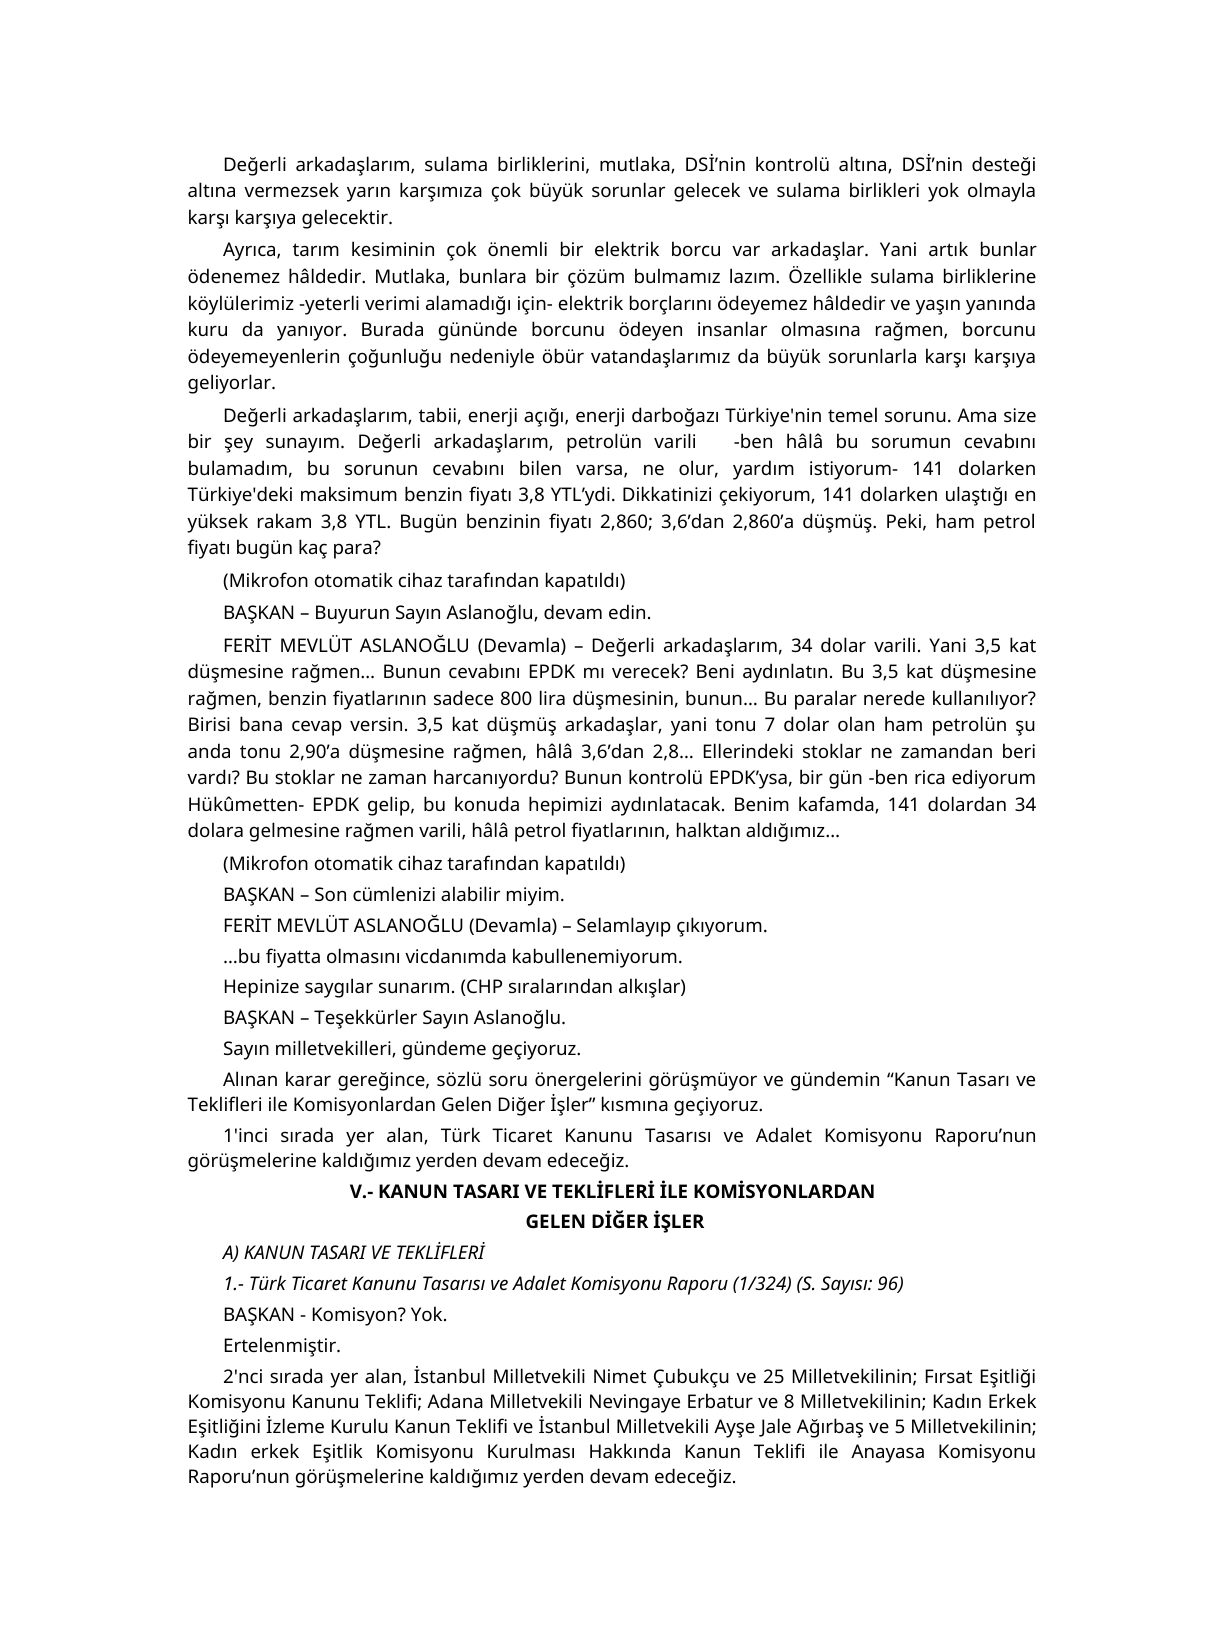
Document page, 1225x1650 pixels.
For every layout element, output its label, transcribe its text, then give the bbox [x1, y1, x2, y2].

text 1'inci sırada yer alan, Türk Ticaret Kanunu Tasarısı ve Adalet Komisyonu Raporu’nun görüşmelerine kaldığımız yerden devam edeceğiz. [187, 1122, 1037, 1172]
text 1.- Türk Ticaret Kanunu Tasarısı ve Adalet Komisyonu Raporu (1/324) (S. Sayısı: 96) [187, 1271, 1037, 1296]
text (Mikrofon otomatik cihaz tarafından kapatıldı) [187, 849, 1037, 876]
text Alınan karar gereğince, sözlü soru önergelerini görüşmüyor ve gündemin “Kanun Tasarı ve Teklifleri ile Komisyonlardan Gelen Diğer İşler” kısmına geçiyoruz. [187, 1066, 1037, 1116]
text Sayın milletvekilleri, gündeme geçiyoruz. [187, 1036, 1037, 1061]
text Değerli arkadaşlarım, tabii, enerji açığı, enerji darboğazı Türkiye'nin temel sorunu. Ama size bir şey sunayım. Değerli arkadaşlarım, petrolün varili -ben hâlâ bu sorumun cevabını bulamadım, bu sorunun cevabını bilen varsa, ne olur, yardım istiyorum- 141 dolarken Türkiye'deki maksimum benzin fiyatı 3,8 YTL’ydi. Dikkatinizi çekiyorum, 141 dolarken ulaştığı en yüksek rakam 3,8 YTL. Bugün benzinin fiyatı 2,860; 3,6’dan 2,860’a düşmüş. Peki, ham petrol fiyatı bugün kaç para? [187, 401, 1037, 560]
text BAŞKAN – Teşekkürler Sayın Aslanoğlu. [187, 1005, 1037, 1030]
text Ertelenmiştir. [187, 1332, 1037, 1357]
text A) Kanun Tasarı ve Teklifleri [187, 1240, 1037, 1265]
text …bu fiyatta olmasını vicdanımda kabullenemiyorum. [187, 943, 1037, 968]
text 2'nci sırada yer alan, İstanbul Milletvekili Nimet Çubukçu ve 25 Milletvekilinin; Fırsat Eşitliği Komisyonu Kanunu Teklifi; Adana Milletvekili Nevingaye Erbatur ve 8 Milletvekilinin; Kadın Erkek Eşitliğini İzleme Kurulu Kanun Teklifi ve İstanbul Milletvekili Ayşe Jale Ağırbaş ve 5 Milletvekilinin; Kadın erkek Eşitlik Komisyonu Kurulması Hakkında Kanun Teklifi ile Anayasa Komisyonu Raporu’nun görüşmelerine kaldığımız yerden devam edeceğiz. [187, 1363, 1037, 1488]
text GELEN DİĞER İŞLER [187, 1209, 1037, 1234]
text BAŞKAN – Buyurun Sayın Aslanoğlu, devam edin. [187, 598, 1037, 625]
text Değerli arkadaşlarım, sulama birliklerini, mutlaka, DSİ’nin kontrolü altına, DSİ’nin desteği altına vermezsek yarın karşımıza çok büyük sorunlar gelecek ve sulama birlikleri yok olmayla karşı karşıya gelecektir. [187, 150, 1037, 230]
text Ayrıca, tarım kesiminin çok önemli bir elektrik borcu var arkadaşlar. Yani artık bunlar ödenemez hâldedir. Mutlaka, bunlara bir çözüm bulmamız lazım. Özellikle sulama birliklerine köylülerimiz -yeterli verimi alamadığı için- elektrik borçlarını ödeyemez hâldedir ve yaşın yanında kuru da yanıyor. Burada gününde borcunu ödeyen insanlar olmasına rağmen, borcunu ödeyemeyenlerin çoğunluğu nedeniyle öbür vatandaşlarımız da büyük sorunlarla karşı karşıya geliyorlar. [187, 236, 1037, 395]
text V.- KANUN TASARI VE TEKLİFLERİ İLE KOMİSYONLARDAN [187, 1178, 1037, 1203]
text Hepinize saygılar sunarım. (CHP sıralarından alkışlar) [187, 974, 1037, 999]
text BAŞKAN - Komisyon? Yok. [187, 1301, 1037, 1326]
text FERİT MEVLÜT ASLANOĞLU (Devamla) – Selamlayıp çıkıyorum. [187, 912, 1037, 937]
text (Mikrofon otomatik cihaz tarafından kapatıldı) [187, 566, 1037, 592]
text FERİT MEVLÜT ASLANOĞLU (Devamla) – Değerli arkadaşlarım, 34 dolar varili. Yani 3,5 kat düşmesine rağmen… Bunun cevabını EPDK mı verecek? Beni aydınlatın. Bu 3,5 kat düşmesine rağmen, benzin fiyatlarının sadece 800 lira düşmesinin, bunun… Bu paralar nerede kullanılıyor? Birisi bana cevap versin. 3,5 kat düşmüş arkadaşlar, yani tonu 7 dolar olan ham petrolün şu anda tonu 2,90’a düşmesine rağmen, hâlâ 3,6’dan 2,8… Ellerindeki stoklar ne zamandan beri vardı? Bu stoklar ne zaman harcanıyordu? Bunun kontrolü EPDK’ysa, bir gün -ben rica ediyorum Hükûmetten- EPDK gelip, bu konuda hepimizi aydınlatacak. Benim kafamda, 141 dolardan 34 dolara gelmesine rağmen varili, hâlâ petrol fiyatlarının, halktan aldığımız… [187, 631, 1037, 843]
text BAŞKAN – Son cümlenizi alabilir miyim. [187, 881, 1037, 906]
